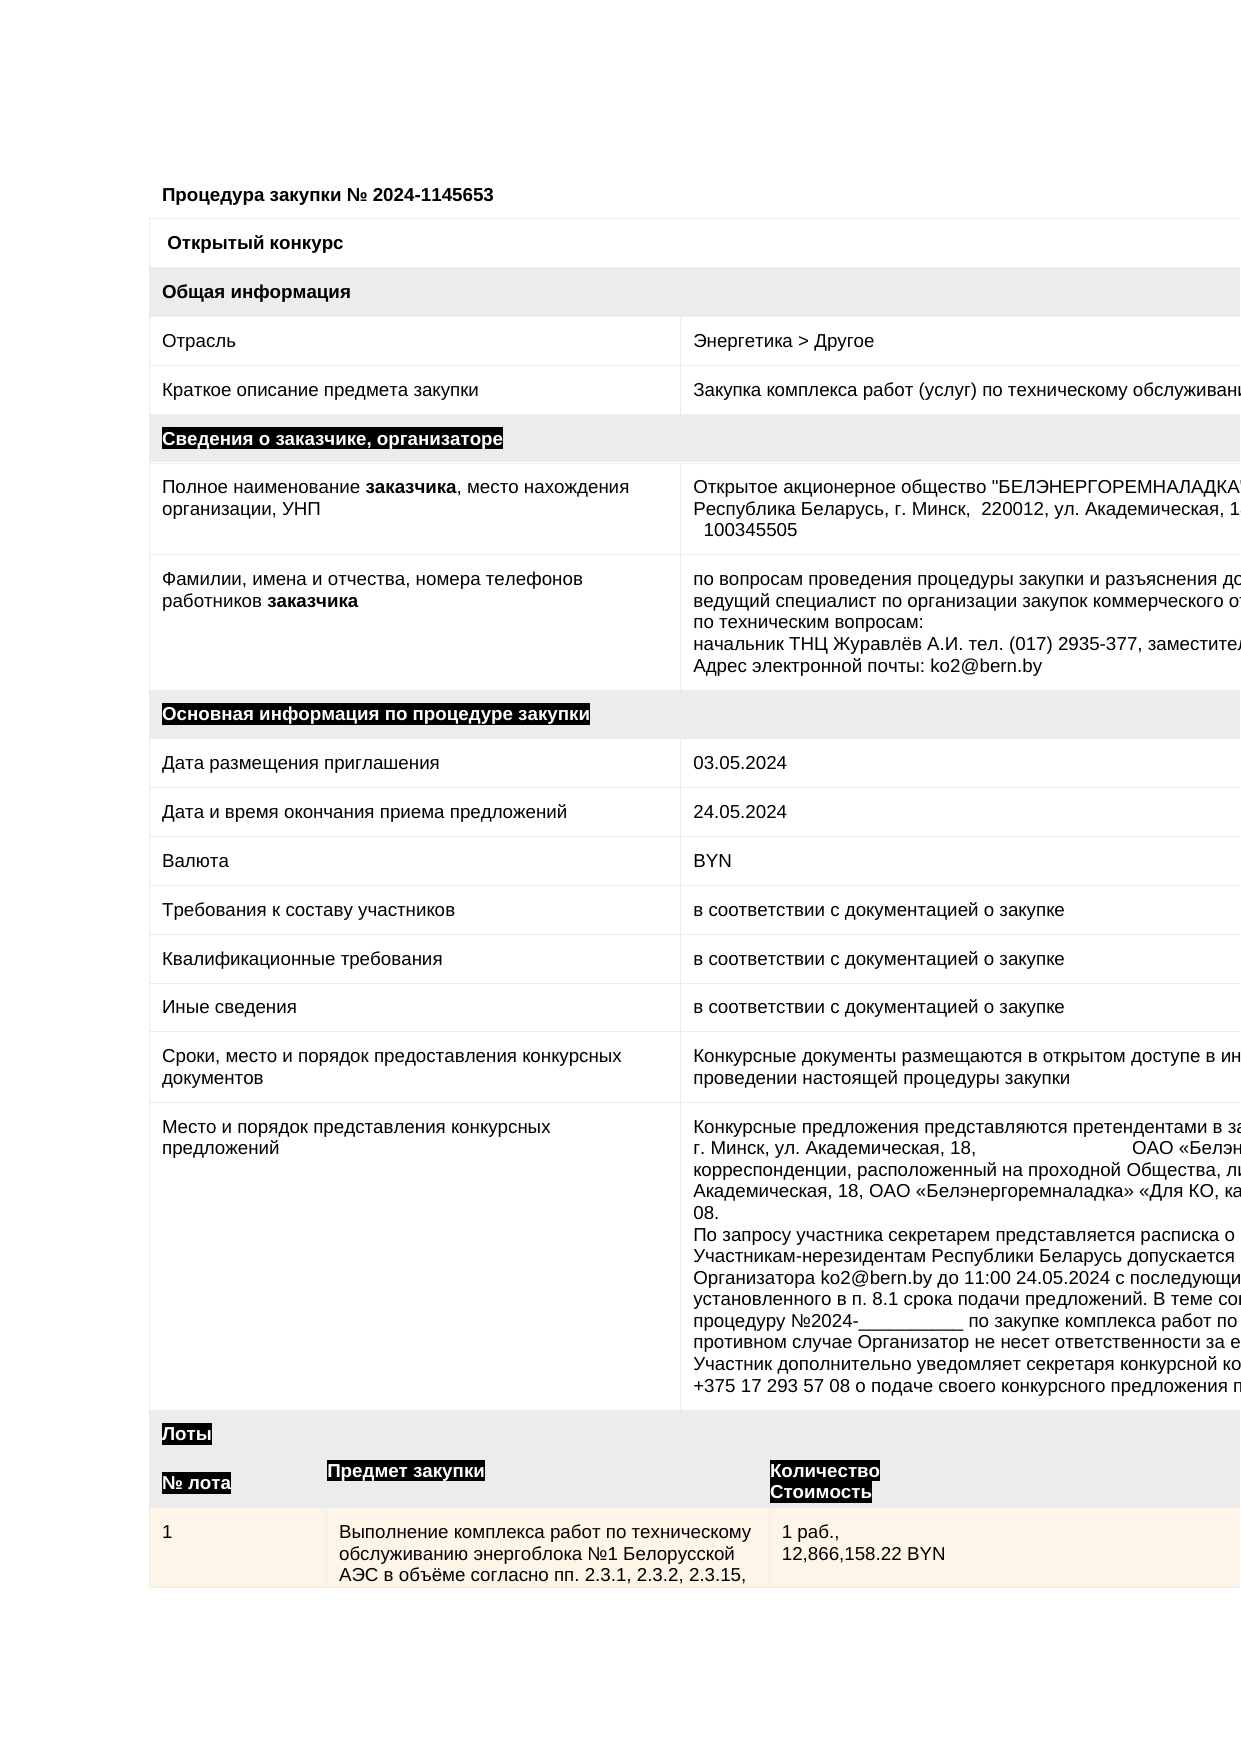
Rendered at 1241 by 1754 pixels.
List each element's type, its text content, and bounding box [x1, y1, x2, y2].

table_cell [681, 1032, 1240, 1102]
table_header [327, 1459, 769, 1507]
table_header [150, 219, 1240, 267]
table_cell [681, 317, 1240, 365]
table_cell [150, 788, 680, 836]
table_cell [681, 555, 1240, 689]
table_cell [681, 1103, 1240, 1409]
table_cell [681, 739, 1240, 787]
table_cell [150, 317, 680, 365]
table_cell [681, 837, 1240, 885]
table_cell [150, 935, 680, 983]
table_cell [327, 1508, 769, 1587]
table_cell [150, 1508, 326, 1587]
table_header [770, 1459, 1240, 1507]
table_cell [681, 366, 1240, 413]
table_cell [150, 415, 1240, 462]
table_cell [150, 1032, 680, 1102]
text Процедура закупки № 2024-1145653 [162, 184, 1078, 206]
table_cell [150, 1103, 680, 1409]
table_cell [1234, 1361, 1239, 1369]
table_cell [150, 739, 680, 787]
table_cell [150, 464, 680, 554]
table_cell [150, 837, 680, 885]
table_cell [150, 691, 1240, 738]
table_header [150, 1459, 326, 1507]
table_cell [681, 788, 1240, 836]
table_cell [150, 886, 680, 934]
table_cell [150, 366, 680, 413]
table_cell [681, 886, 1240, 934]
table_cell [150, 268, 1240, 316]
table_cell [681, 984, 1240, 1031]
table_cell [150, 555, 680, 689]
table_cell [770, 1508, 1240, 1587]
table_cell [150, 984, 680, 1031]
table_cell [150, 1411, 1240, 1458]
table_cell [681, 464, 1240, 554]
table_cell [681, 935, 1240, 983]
